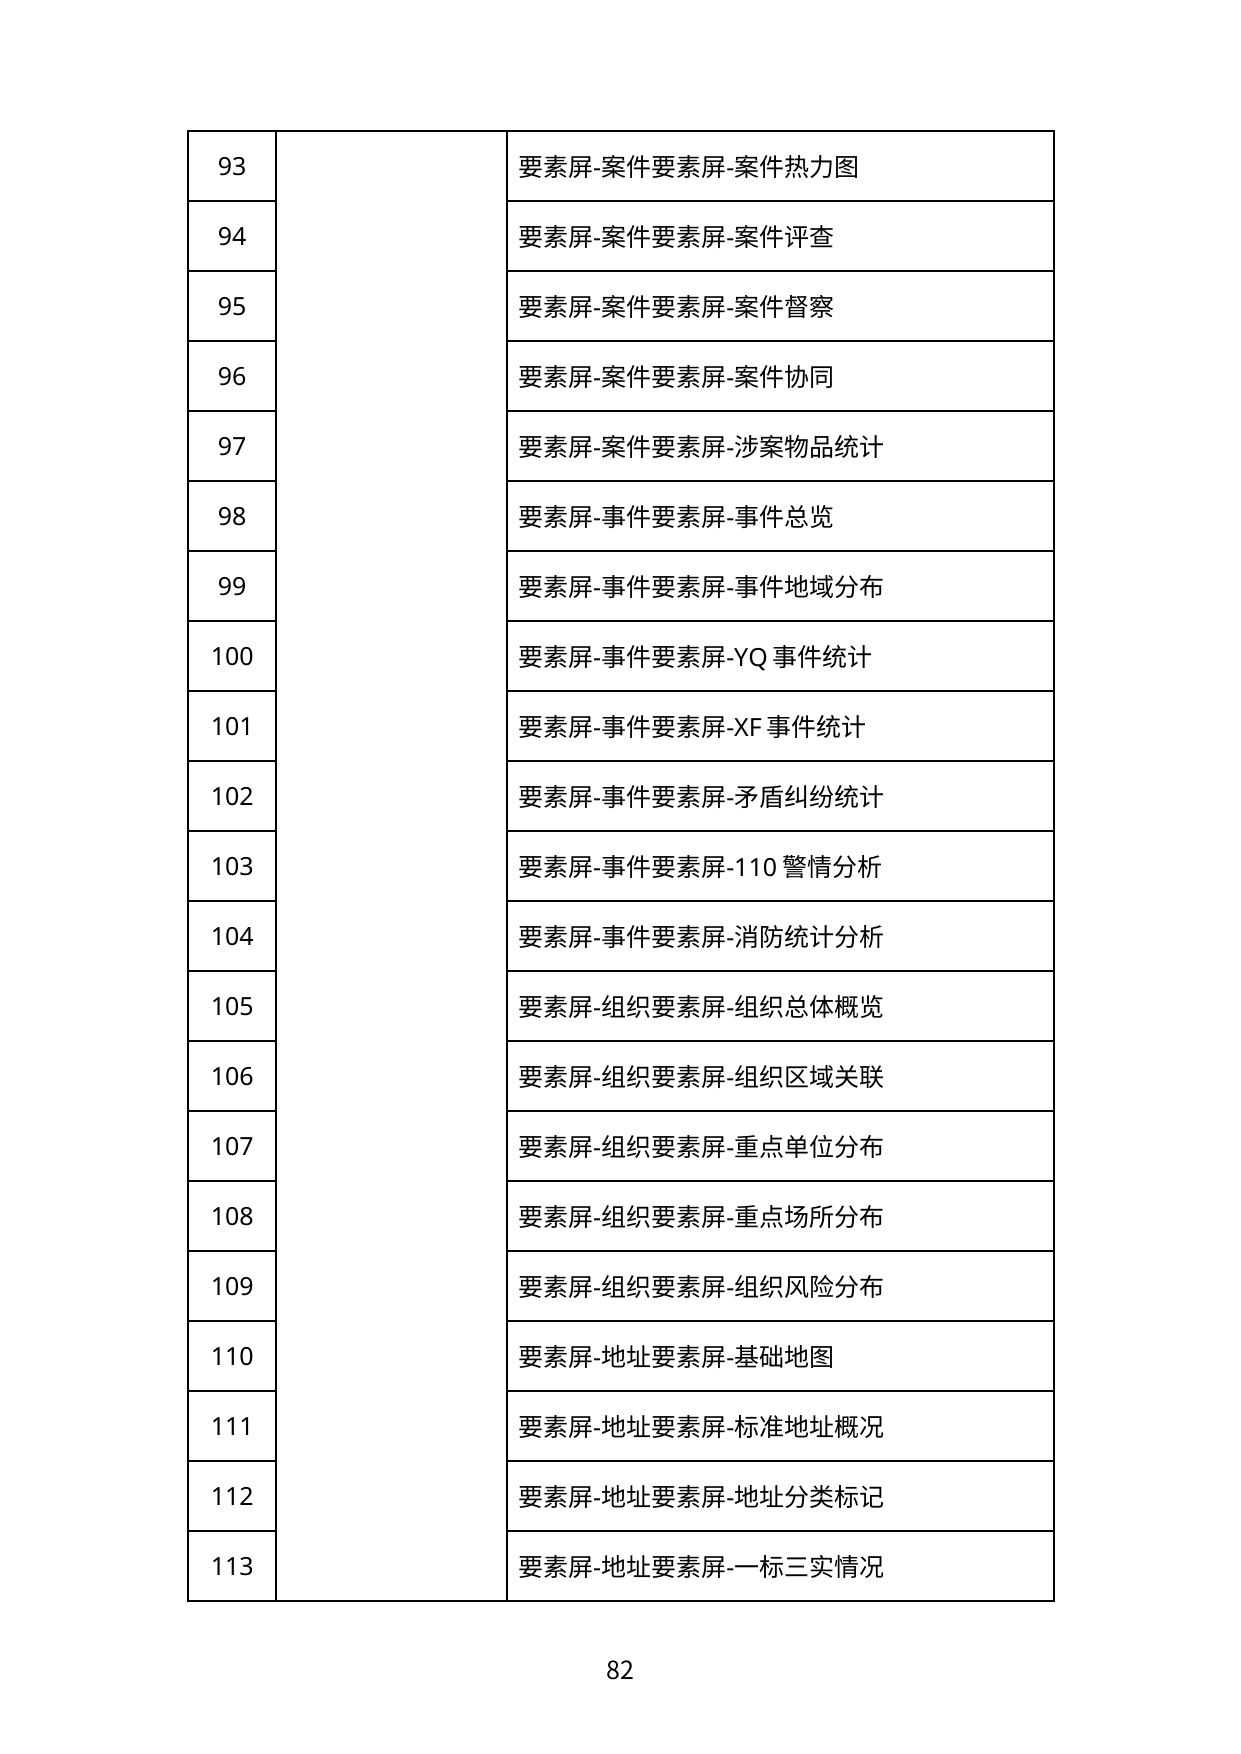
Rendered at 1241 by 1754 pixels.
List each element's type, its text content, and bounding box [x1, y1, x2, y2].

table_cell 95 [189, 272, 275, 340]
table_cell 109 [189, 1252, 275, 1320]
table_cell 112 [189, 1462, 275, 1530]
table_cell 113 [189, 1532, 275, 1600]
table_cell 要素屏-组织要素屏-组织风险分布 [508, 1252, 1053, 1320]
table_cell 101 [189, 692, 275, 760]
table_cell 要素屏-地址要素屏-标准地址概况 [508, 1392, 1053, 1460]
table_cell 要素屏-案件要素屏-案件协同 [508, 342, 1053, 410]
table_cell 104 [189, 902, 275, 970]
table_cell 111 [189, 1392, 275, 1460]
table_cell 要素屏-地址要素屏-地址分类标记 [508, 1462, 1053, 1530]
table_cell 100 [189, 622, 275, 690]
table_cell 94 [189, 202, 275, 270]
table_cell 要素屏-事件要素屏-110警情分析 [508, 832, 1053, 900]
table_cell 106 [189, 1042, 275, 1110]
table_cell 107 [189, 1112, 275, 1180]
table_cell 要素屏-组织要素屏-组织总体概览 [508, 972, 1053, 1040]
table_cell 要素屏-事件要素屏-事件地域分布 [508, 552, 1053, 620]
table_cell 要素屏-案件要素屏-案件评查 [508, 202, 1053, 270]
table_cell 108 [189, 1182, 275, 1250]
table_cell 103 [189, 832, 275, 900]
table_cell 102 [189, 762, 275, 830]
table_cell 105 [189, 972, 275, 1040]
table_cell 98 [189, 482, 275, 550]
table_cell 要素屏-组织要素屏-重点单位分布 [508, 1112, 1053, 1180]
table_cell 96 [189, 342, 275, 410]
table_cell 要素屏-地址要素屏-一标三实情况 [508, 1532, 1053, 1600]
table_cell 97 [189, 412, 275, 480]
table_cell 要素屏-事件要素屏-YQ事件统计 [508, 622, 1053, 690]
table_cell 110 [189, 1322, 275, 1390]
table_cell 要素屏-案件要素屏-案件热力图 [508, 132, 1053, 200]
table_cell 要素屏-案件要素屏-案件督察 [508, 272, 1053, 340]
table_cell 要素屏-事件要素屏-消防统计分析 [508, 902, 1053, 970]
table_cell 要素屏-组织要素屏-组织区域关联 [508, 1042, 1053, 1110]
table_cell 要素屏-组织要素屏-重点场所分布 [508, 1182, 1053, 1250]
table_cell 93 [189, 132, 275, 200]
table_cell 要素屏-事件要素屏-XF事件统计 [508, 692, 1053, 760]
table_cell 要素屏-事件要素屏-矛盾纠纷统计 [508, 762, 1053, 830]
table_cell 要素屏-案件要素屏-涉案物品统计 [508, 412, 1053, 480]
table_cell 要素屏-事件要素屏-事件总览 [508, 482, 1053, 550]
table_cell 要素屏-地址要素屏-基础地图 [508, 1322, 1053, 1390]
table_cell 99 [189, 552, 275, 620]
